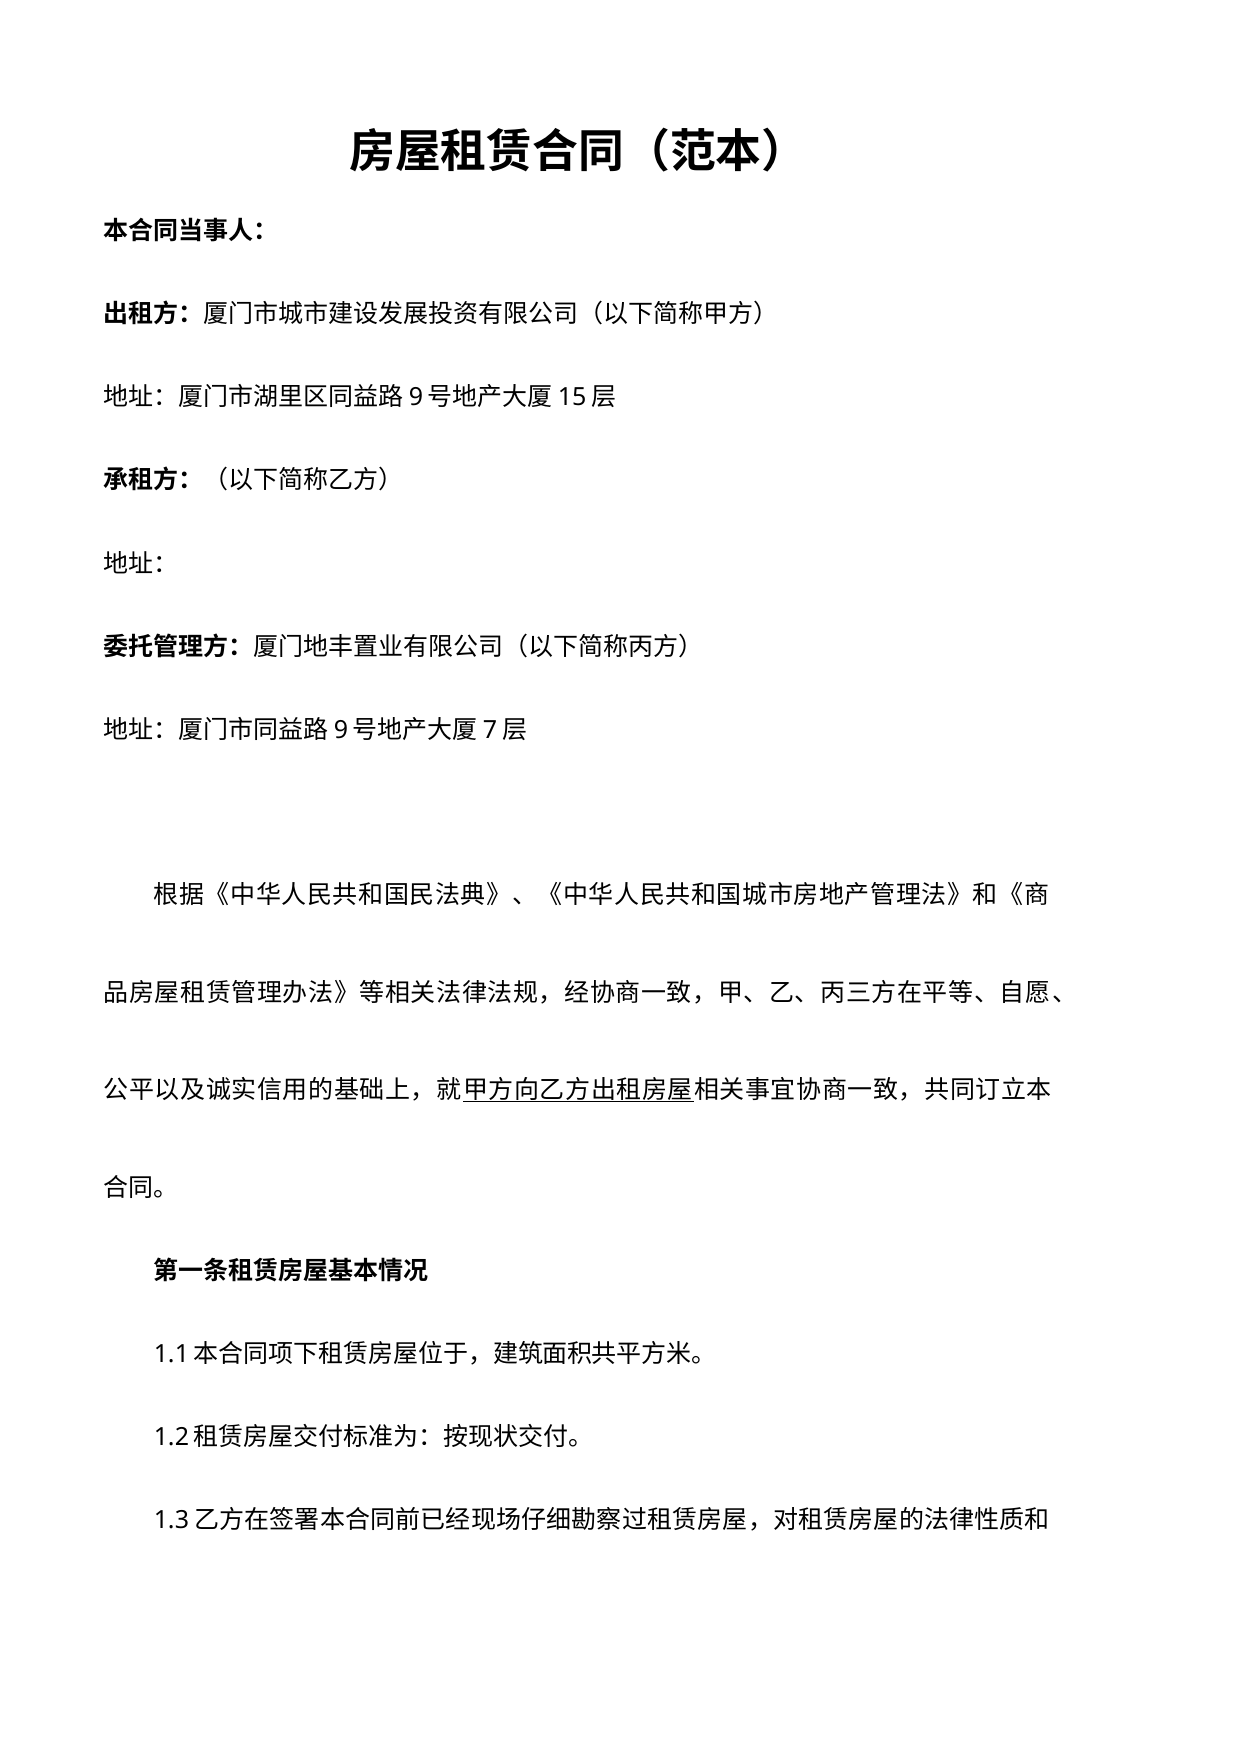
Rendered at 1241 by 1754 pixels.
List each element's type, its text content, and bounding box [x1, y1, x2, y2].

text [103, 1485, 1053, 1550]
text 地址：厦门市同益路9号地产大厦7层 [103, 695, 1053, 760]
text 房屋租赁合同（范本） [103, 99, 1053, 196]
text 承租方：（以下简称乙方） [103, 446, 1053, 511]
text 1.2租赁房屋交付标准为：按现状交付。 [103, 1402, 1053, 1467]
text 地址： [103, 529, 1053, 594]
text 地址：厦门市湖里区同益路9号地产大厦15层 [103, 362, 1053, 427]
text 本合同当事人： [103, 196, 1053, 261]
text 1.1本合同项下租赁房屋位于，建筑面积共平方米。 [103, 1319, 1053, 1384]
text 委托管理方：厦门地丰置业有限公司（以下简称丙方） [103, 612, 1053, 677]
text 出租方：厦门市城市建设发展投资有限公司（以下简称甲方） [103, 279, 1053, 344]
text 第一条租赁房屋基本情况 [103, 1236, 1053, 1301]
text 根据《中华人民共和国民法典》、《中华人民共和国城市房地产管理法》和《商品房屋租赁管理办法》等相关法律法规，经协商一致，甲、乙、丙三方在平等、自愿、公平以及诚实信用的基础上，就甲方向乙方出租房屋相关事宜协商一致，共同订立本合同。 [103, 860, 1053, 1218]
